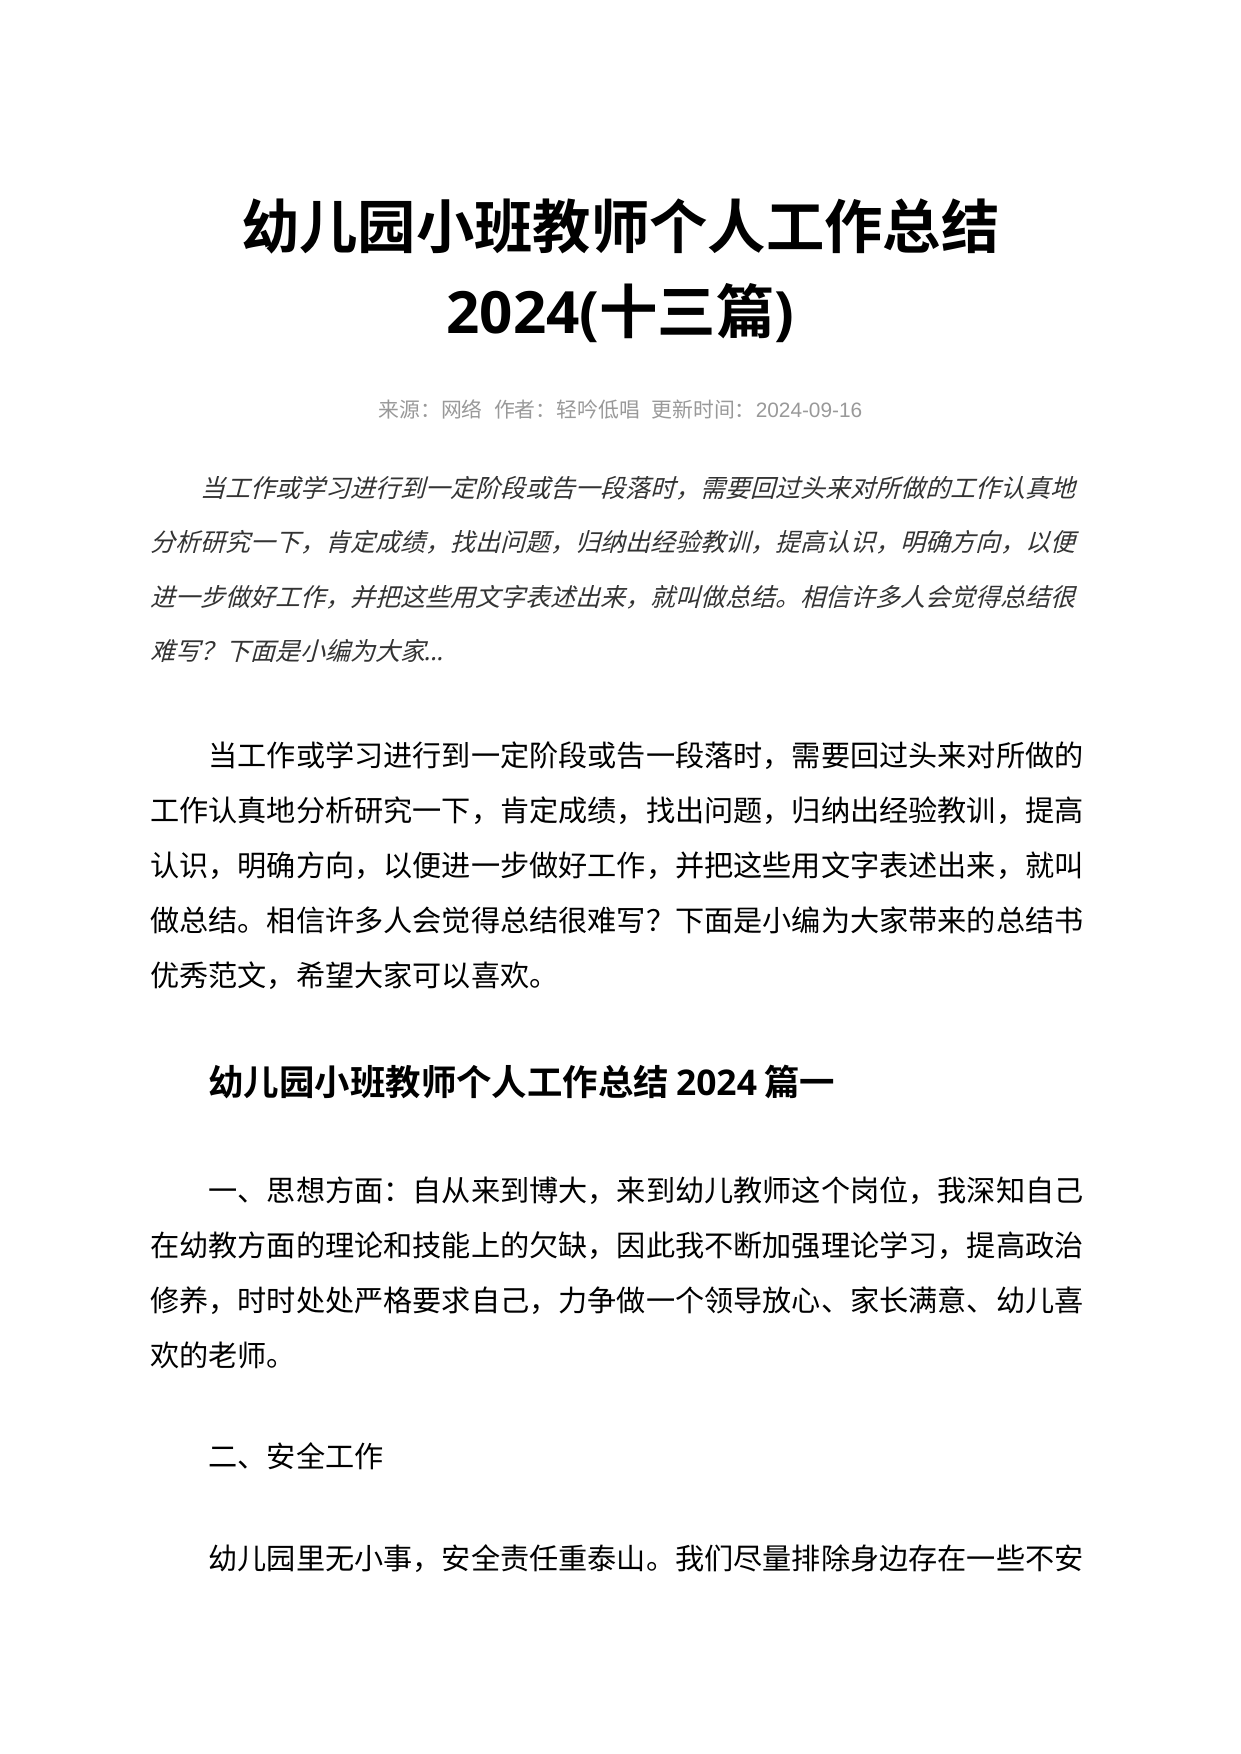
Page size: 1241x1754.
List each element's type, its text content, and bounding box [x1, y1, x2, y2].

text 一、思想方面：自从来到博大，来到幼儿教师这个岗位，我深知自己在幼教方面的理论和技能上的欠缺，因此我不断加强理论学习，提高政治修养，时时处处严格要求自己，力争做一个领导放心、家长满意、幼儿喜欢的老师。 [150, 1167, 1090, 1374]
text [150, 1536, 1090, 1578]
text 幼儿园小班教师个人工作总结2024篇一 [150, 1054, 1090, 1105]
subtitle 幼儿园小班教师个人工作总结2024(十三篇) [150, 181, 1090, 351]
text 当工作或学习进行到一定阶段或告一段落时，需要回过头来对所做的工作认真地分析研究一下，肯定成绩，找出问题，归纳出经验教训，提高认识，明确方向，以便进一步做好工作，并把这些用文字表述出来，就叫做总结。相信许多人会觉得总结很难写？下面是小编为大家... [150, 468, 1090, 668]
text 当工作或学习进行到一定阶段或告一段落时，需要回过头来对所做的工作认真地分析研究一下，肯定成绩，找出问题，归纳出经验教训，提高认识，明确方向，以便进一步做好工作，并把这些用文字表述出来，就叫做总结。相信许多人会觉得总结很难写？下面是小编为大家带来的总结书优秀范文，希望大家可以喜欢。 [150, 733, 1090, 994]
text 来源：网络 作者：轻吟低唱 更新时间：2024-09-16 [150, 397, 1090, 421]
text 二、安全工作 [150, 1434, 1090, 1476]
